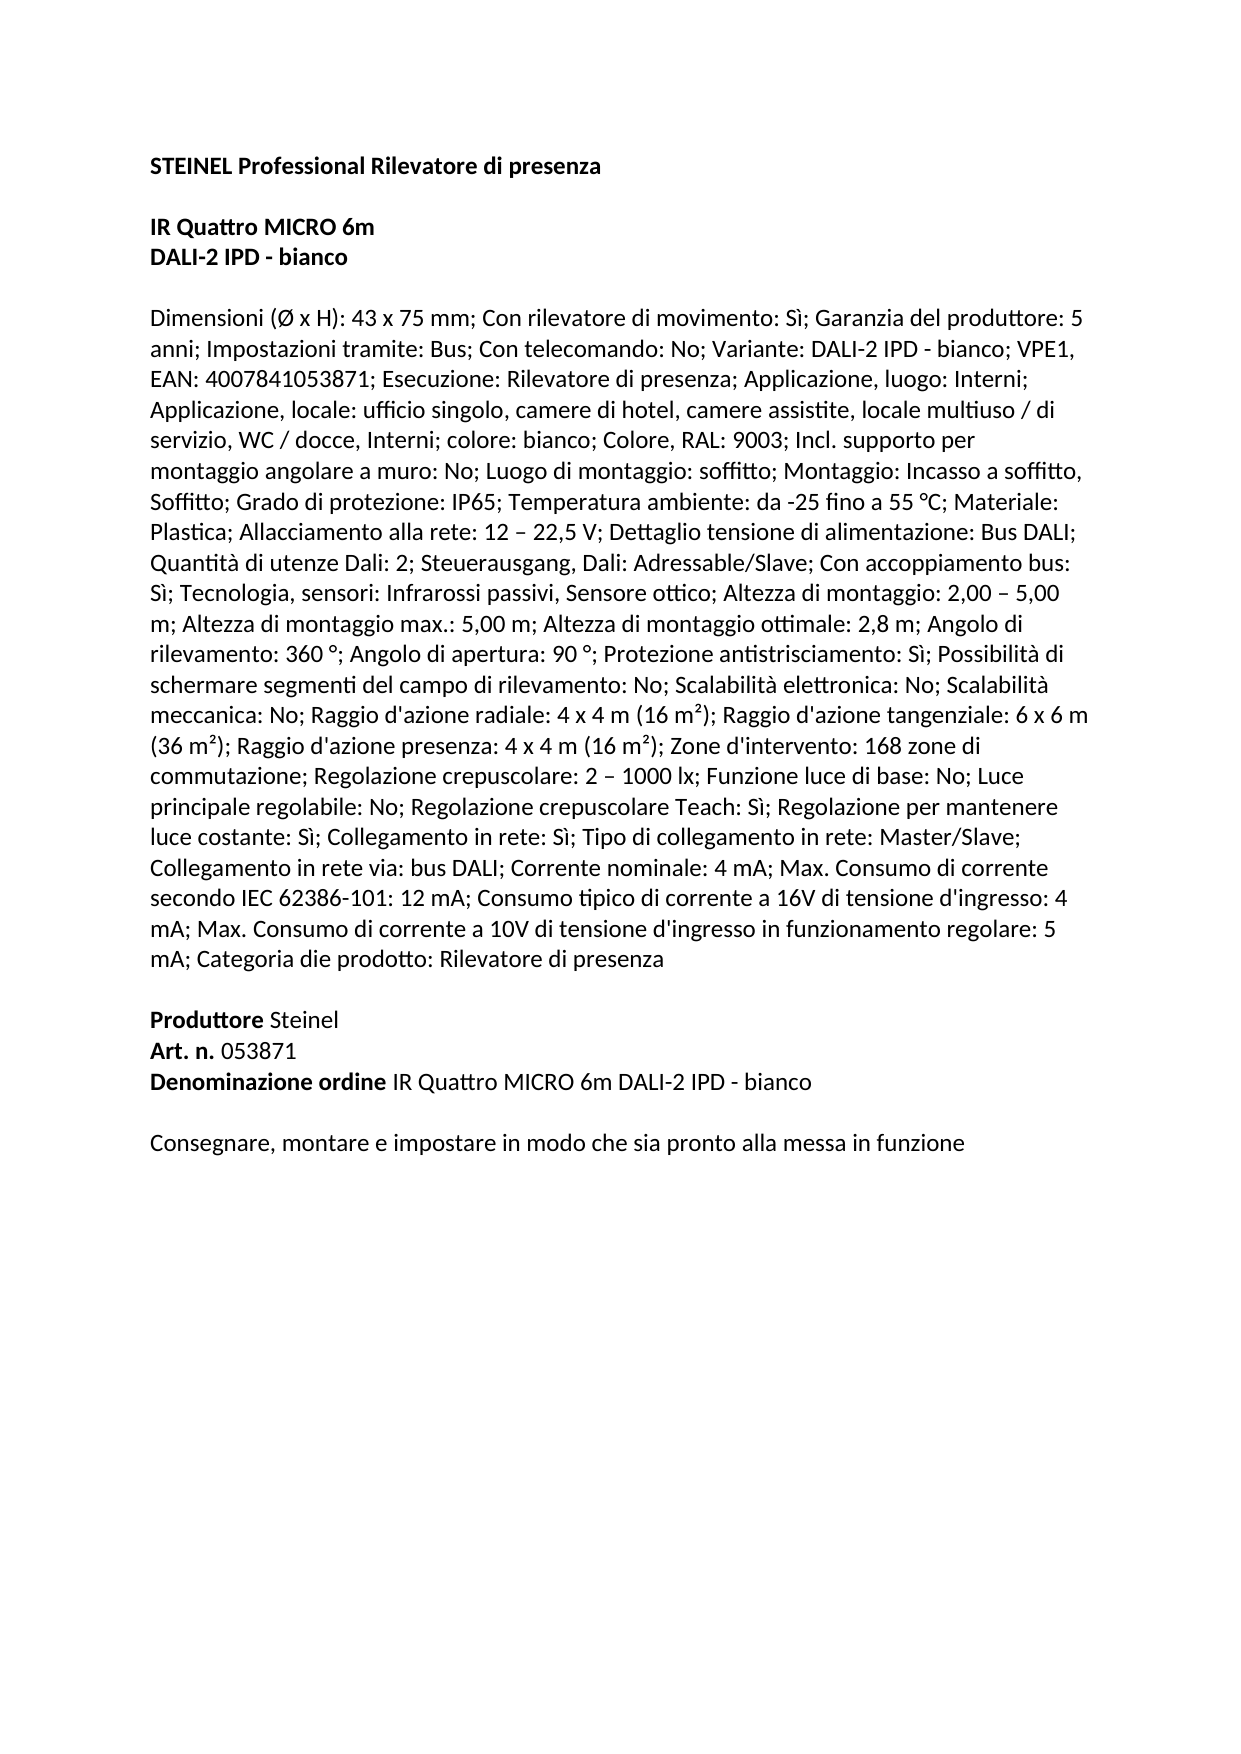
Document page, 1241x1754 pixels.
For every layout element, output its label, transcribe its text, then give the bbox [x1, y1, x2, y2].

text Art. n. 053871 [150, 1035, 1090, 1066]
text DALI-2 IPD - bianco [150, 242, 1090, 272]
text IR Quattro MICRO 6m [150, 211, 1090, 242]
text Consegnare, montare e impostare in modo che sia pronto alla messa in funzione [150, 1127, 1090, 1157]
text Denominazione ordine IR Quattro MICRO 6m DALI-2 IPD - bianco [150, 1066, 1090, 1096]
text STEINEL Professional Rilevatore di presenza [150, 150, 1090, 181]
text Produttore Steinel [150, 1004, 1090, 1035]
text Dimensioni (Ø x H): 43 x 75 mm; Con rilevatore di movimento: Sì; Garanzia del produttore: 5 anni; Impostazioni tramite: Bus; Con telecomando: No; Variante: DALI-2 IPD - bianco; VPE1, EAN: 4007841053871; Esecuzione: Rilevatore di presenza; Applicazione, luogo: Interni; Applicazione, locale: ufficio singolo, camere di hotel, camere assistite, locale multiuso / di servizio, WC / docce, Interni; colore: bianco; Colore, RAL: 9003; Incl. supporto per montaggio angolare a muro: No; Luogo di montaggio: soffitto; Montaggio: Incasso a soffitto, Soffitto; Grado di protezione: IP65; Temperatura ambiente: da -25 fino a 55 °C; Materiale: Plastica; Allacciamento alla rete: 12 – 22,5 V; Dettaglio tensione di alimentazione: Bus DALI; Quantità di utenze Dali: 2; Steuerausgang, Dali: Adressable/Slave; Con accoppiamento bus: Sì; Tecnologia, sensori: Infrarossi passivi, Sensore ottico; Altezza di montaggio: 2,00 – 5,00 m; Altezza di montaggio max.: 5,00 m; Altezza di montaggio ottimale: 2,8 m; Angolo di rilevamento: 360 °; Angolo di apertura: 90 °; Protezione antistrisciamento: Sì; Possibilità di schermare segmenti del campo di rilevamento: No; Scalabilità elettronica: No; Scalabilità meccanica: No; Raggio d'azione radiale: 4 x 4 m (16 m²); Raggio d'azione tangenziale: 6 x 6 m (36 m²); Raggio d'azione presenza: 4 x 4 m (16 m²); Zone d'intervento: 168 zone di commutazione; Regolazione crepuscolare: 2 – 1000 lx; Funzione luce di base: No; Luce principale regolabile: No; Regolazione crepuscolare Teach: Sì; Regolazione per mantenere luce costante: Sì; Collegamento in rete: Sì; Tipo di collegamento in rete: Master/Slave; Collegamento in rete via: bus DALI; Corrente nominale: 4 mA; Max. Consumo di corrente secondo IEC 62386-101: 12 mA; Consumo tipico di corrente a 16V di tensione d'ingresso: 4 mA; Max. Consumo di corrente a 10V di tensione d'ingresso in funzionamento regolare: 5 mA; Categoria die prodotto: Rilevatore di presenza [150, 303, 1090, 974]
